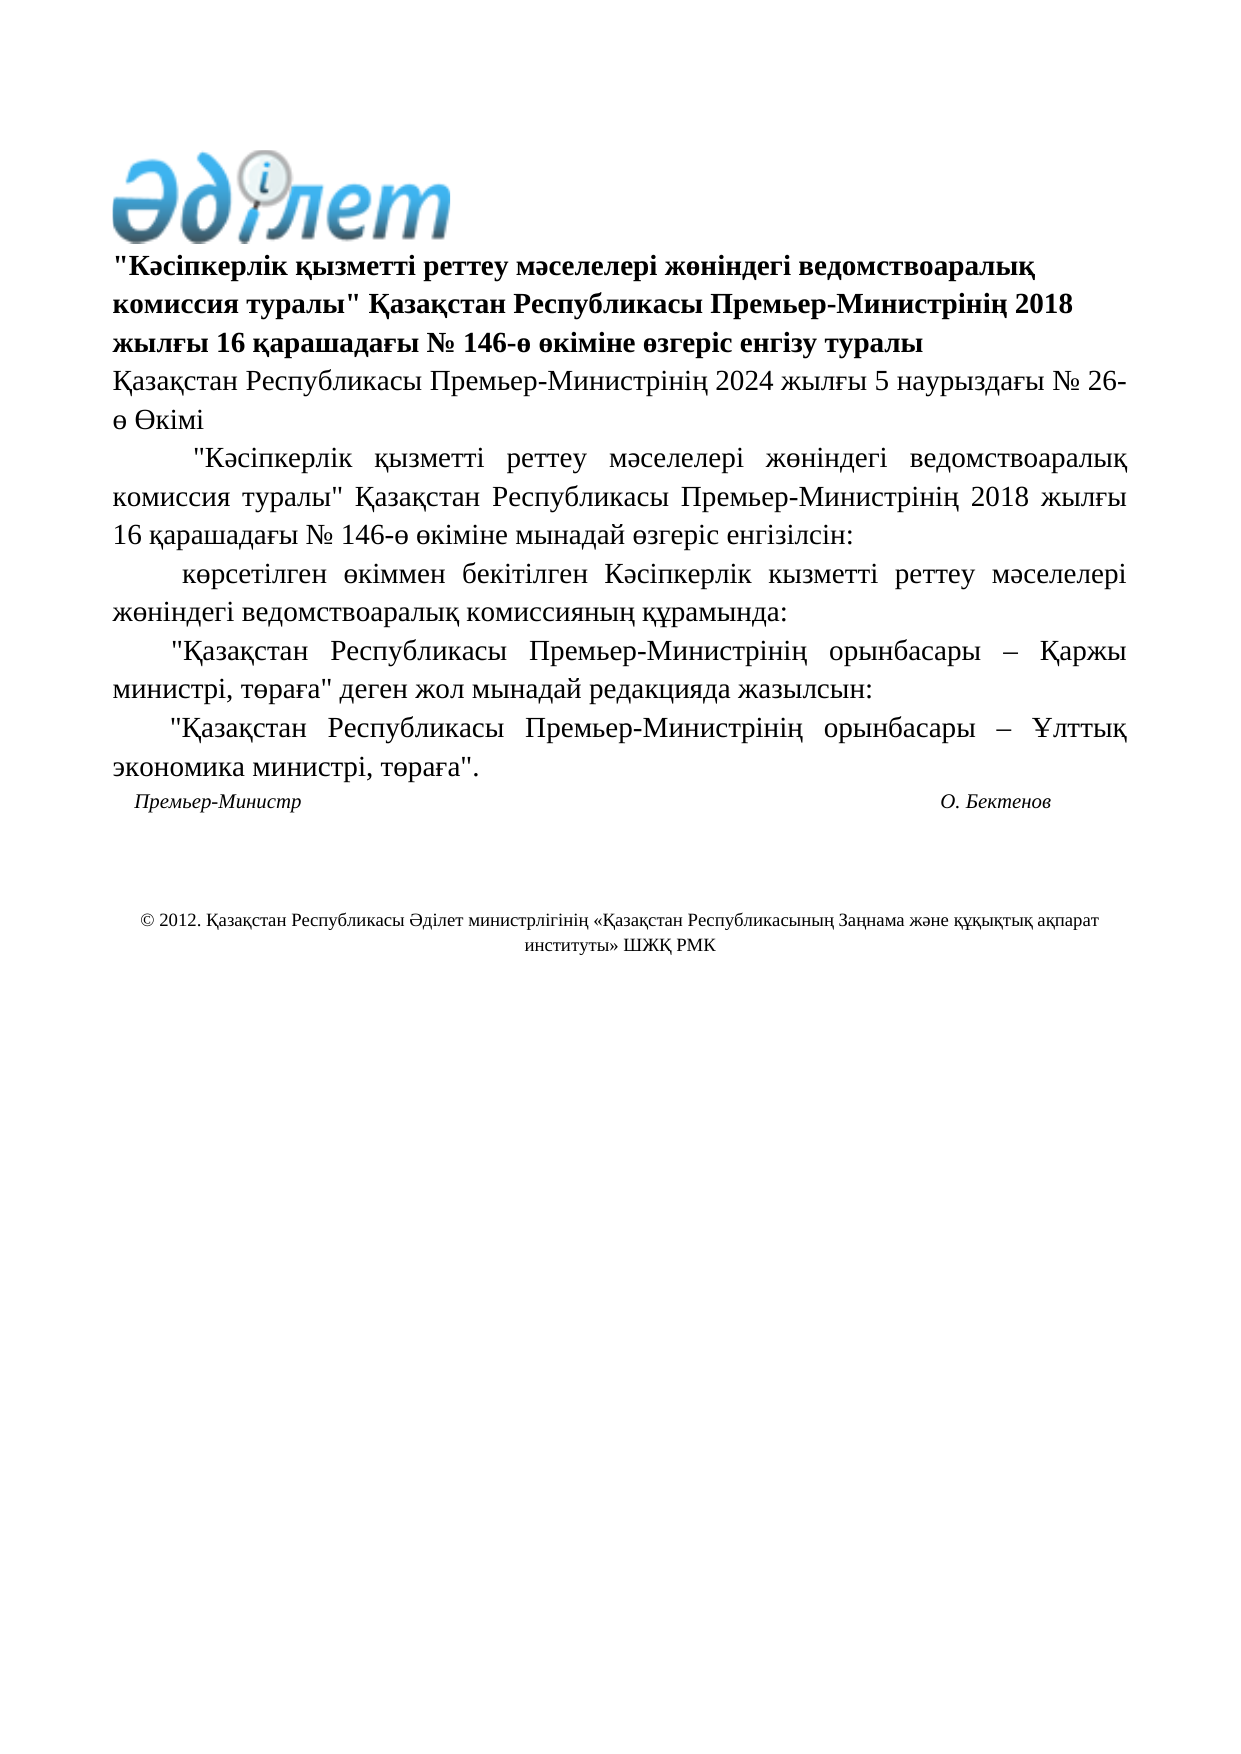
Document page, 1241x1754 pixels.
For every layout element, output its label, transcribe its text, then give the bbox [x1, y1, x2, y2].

text Қазақстан Республикасы Премьер-Министрінің 2024 жылғы 5 наурыздағы № 26-ө Өкімі [112, 363, 1128, 435]
text "Кәсіпкерлік қызметті реттеу мәселелері жөніндегі ведомствоаралық комиссия туралы" Қазақстан Республикасы Премьер-Министрінің 2018 жылғы 16 қарашадағы № 146-ө өкіміне мынадай өзгеріс енгізілсін: [112, 440, 1128, 551]
text "Қазақстан Республикасы Премьер-Министрінің орынбасары – Ұлттық экономика министрі, төраға". [112, 710, 1128, 782]
table_header О. Бектенов [939, 787, 1240, 818]
table_header Премьер-Министр [101, 787, 939, 818]
picture [112, 150, 451, 244]
text "Қазақстан Республикасы Премьер-Министрінің орынбасары – Қаржы министрі, төраға" деген жол мынадай редакцияда жазылсын: [112, 633, 1128, 705]
text көрсетілген өкіммен бекітілген Кәсіпкерлік кызметті реттеу мәселелері жөніндегі ведомствоаралық комиссияның құрамында: [112, 556, 1128, 628]
text "Кәсіпкерлік қызметті реттеу мәселелері жөніндегі ведомствоаралық комиссия туралы" Қазақстан Республикасы Премьер-Министрінің 2018 жылғы 16 қарашадағы № 146-ө өкіміне өзгеріс енгізу туралы [112, 248, 1128, 358]
text © 2012. Қазақстан Республикасы Әділет министрлігінің «Қазақстан Республикасының Заңнама және құқықтық ақпарат институты» ШЖҚ РМК [112, 909, 1128, 955]
